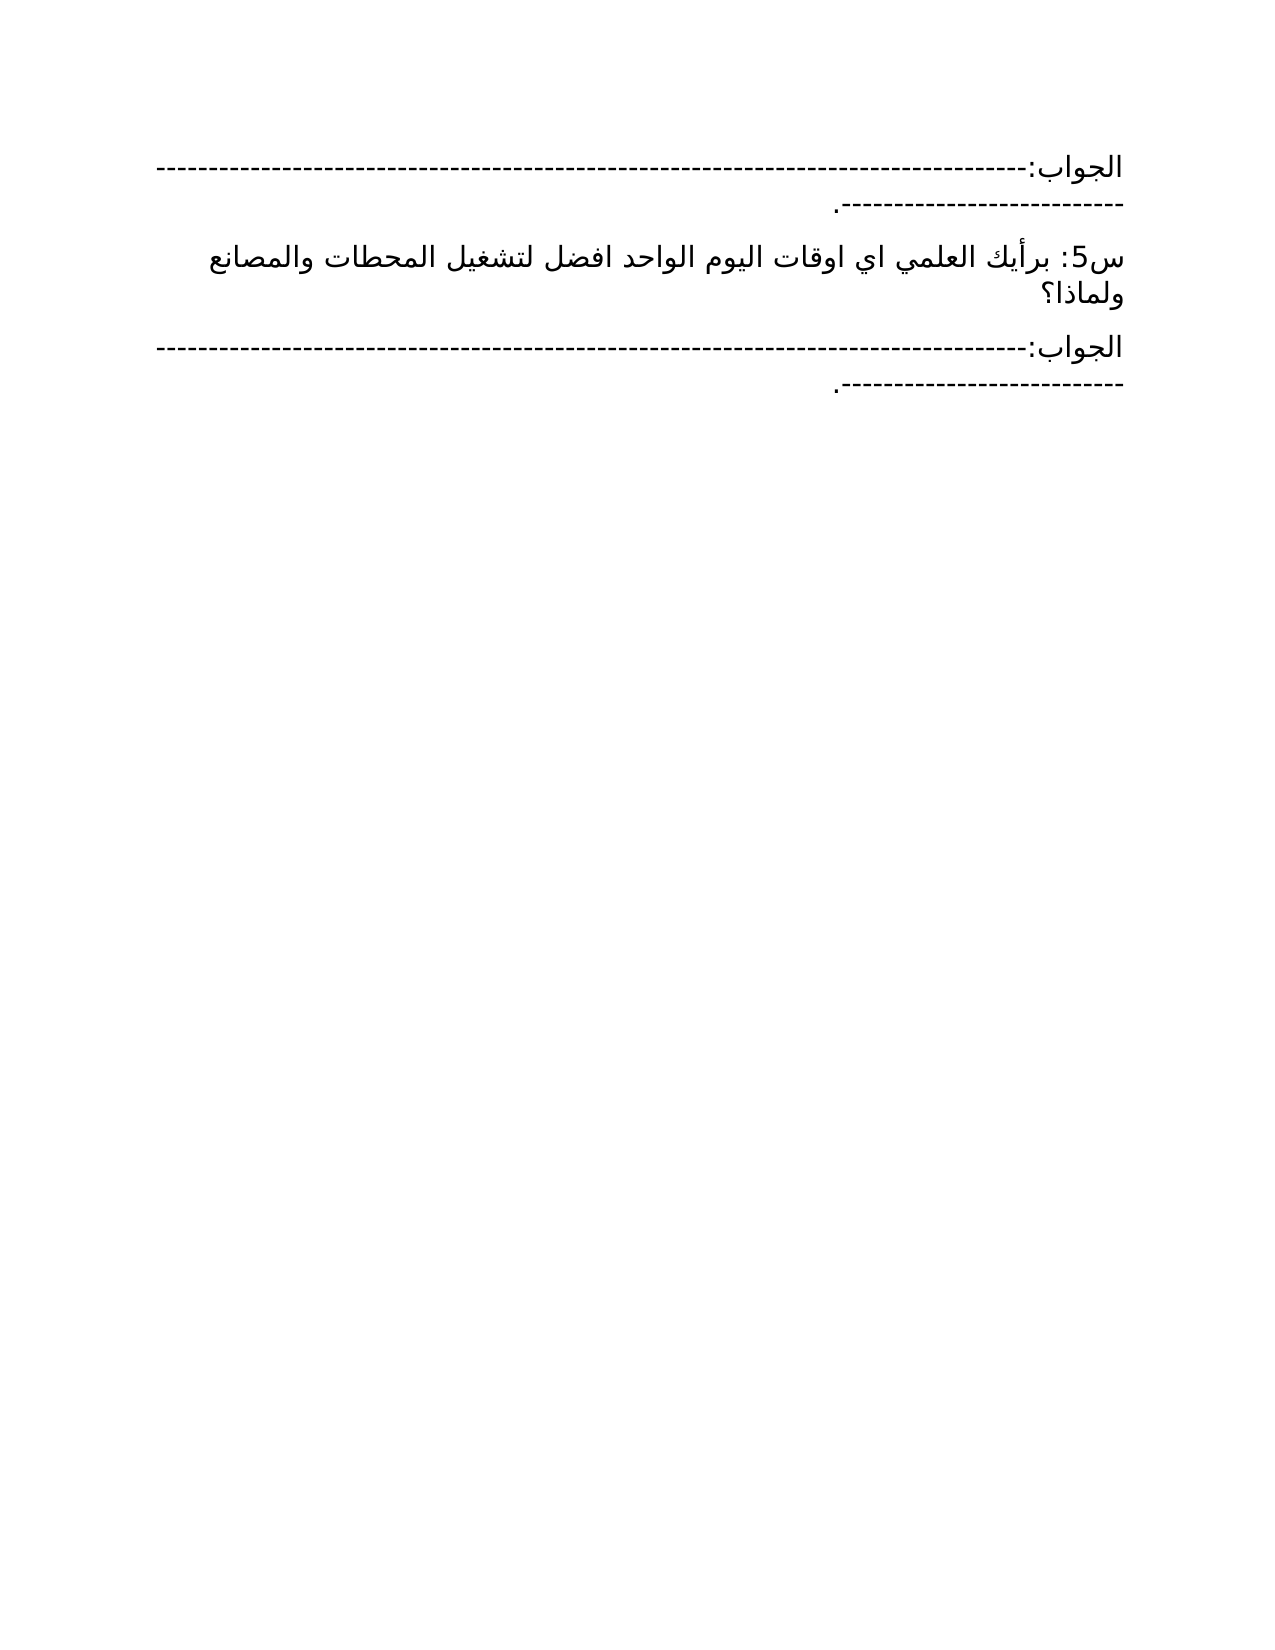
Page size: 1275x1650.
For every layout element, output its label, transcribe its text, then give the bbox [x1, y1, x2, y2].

text س5: برأيك العلمي اي اوقات اليوم الواحد افضل لتشغيل المحطات والمصانع ولماذا؟ [150, 240, 1125, 311]
text الجواب:--------------------------------------------------------------------------------------------------------------. [150, 150, 1125, 221]
text الجواب:--------------------------------------------------------------------------------------------------------------. [150, 330, 1125, 401]
